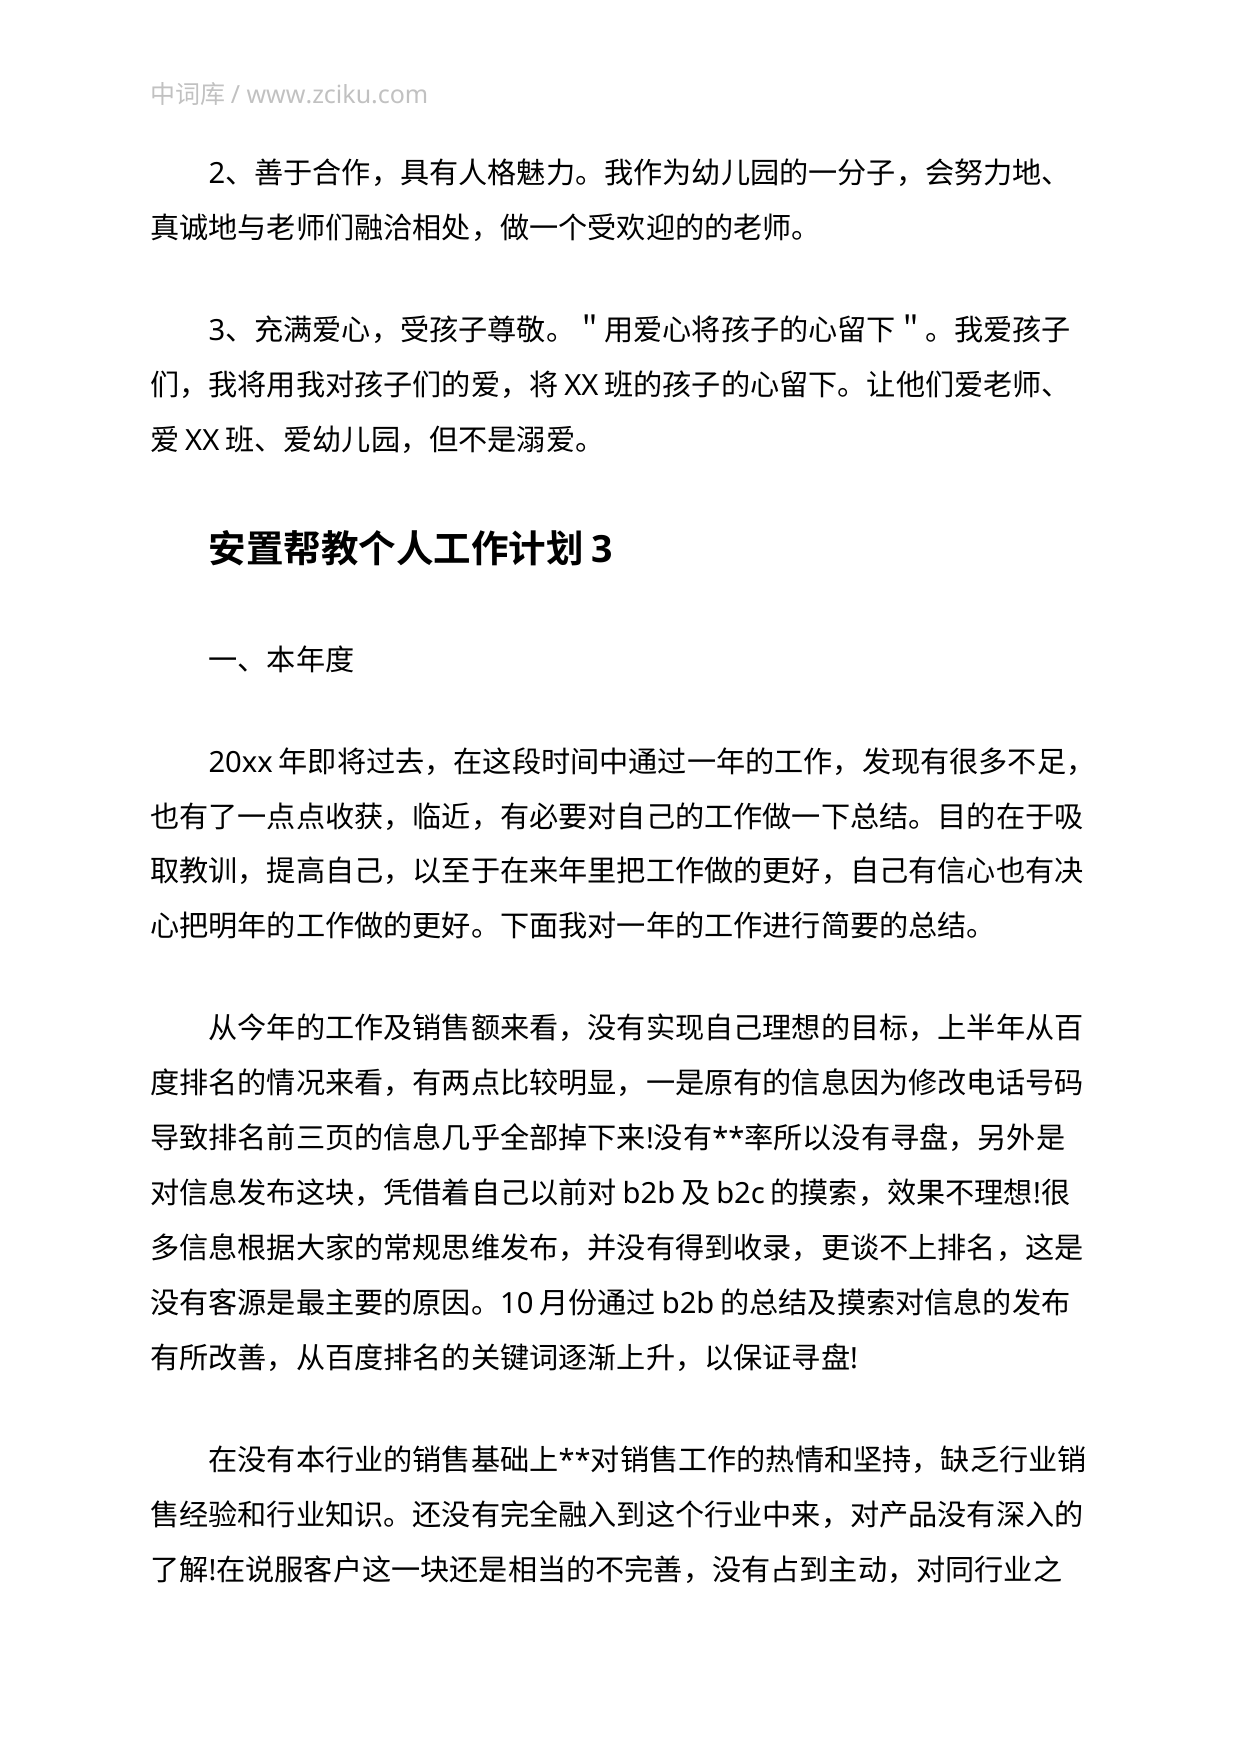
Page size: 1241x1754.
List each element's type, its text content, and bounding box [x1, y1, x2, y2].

text 3、充满爱心，受孩子尊敬。＂用爱心将孩子的心留下＂。我爱孩子们，我将用我对孩子们的爱，将XX班的孩子的心留下。让他们爱老师、爱XX班、爱幼儿园，但不是溺爱。 [150, 307, 1090, 459]
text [150, 1436, 1090, 1589]
text 2、善于合作，具有人格魅力。我作为幼儿园的一分子，会努力地、真诚地与老师们融洽相处，做一个受欢迎的的老师。 [150, 150, 1090, 247]
text 安置帮教个人工作计划3 [150, 519, 1090, 573]
text 一、本年度 [150, 636, 1090, 679]
text 从今年的工作及销售额来看，没有实现自己理想的目标，上半年从百度排名的情况来看，有两点比较明显，一是原有的信息因为修改电话号码导致排名前三页的信息几乎全部掉下来!没有**率所以没有寻盘，另外是对信息发布这块，凭借着自己以前对b2b及b2c的摸索，效果不理想!很多信息根据大家的常规思维发布，并没有得到收录，更谈不上排名，这是没有客源是最主要的原因。10月份通过b2b的总结及摸索对信息的发布有所改善，从百度排名的关键词逐渐上升，以保证寻盘! [150, 1005, 1090, 1377]
text 20xx年即将过去，在这段时间中通过一年的工作，发现有很多不足，也有了一点点收获，临近，有必要对自己的工作做一下总结。目的在于吸取教训，提高自己，以至于在来年里把工作做的更好，自己有信心也有决心把明年的工作做的更好。下面我对一年的工作进行简要的总结。 [150, 738, 1090, 945]
